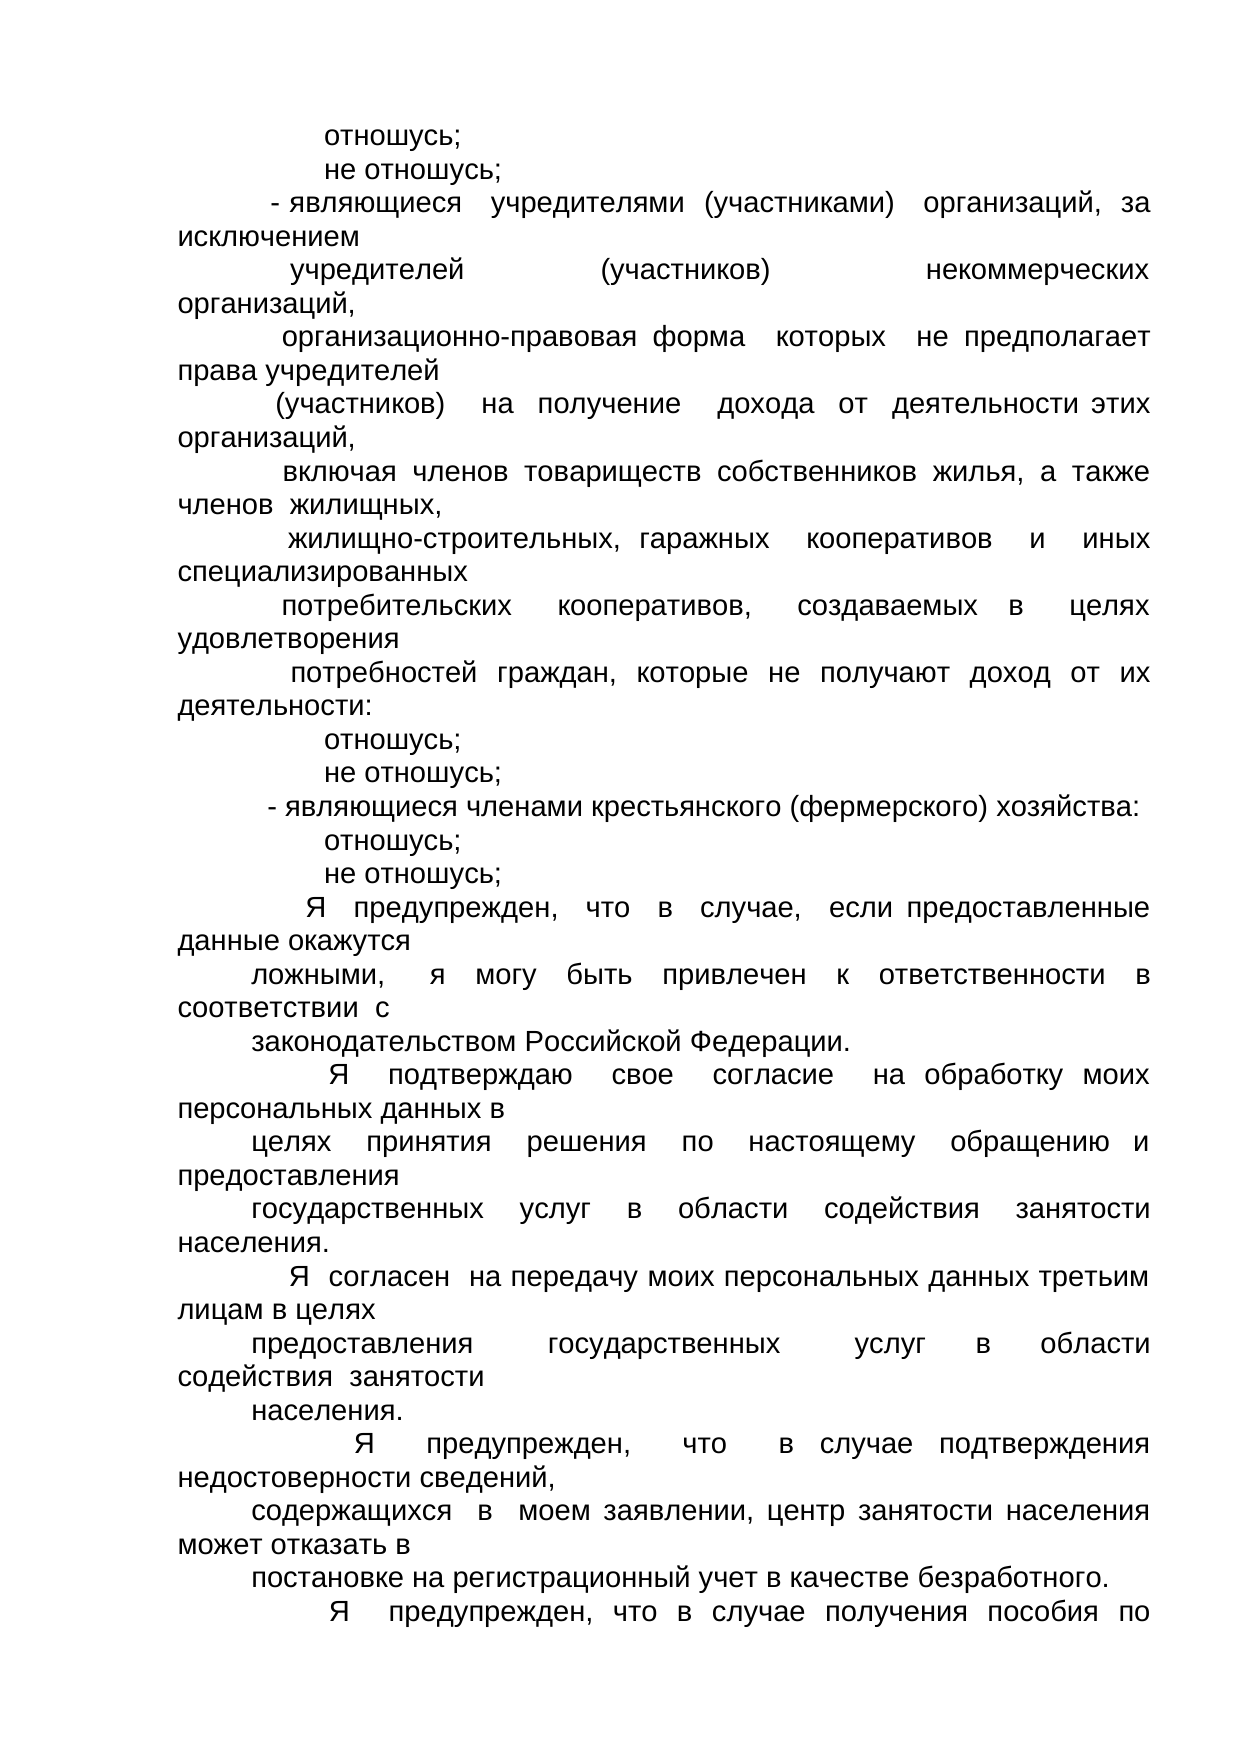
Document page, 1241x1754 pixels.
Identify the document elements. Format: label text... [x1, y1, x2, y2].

text потребительских кооперативов, создаваемых в целях удовлетворения [177, 588, 1152, 655]
text не отношусь; [177, 152, 1152, 185]
text ложными, я могу быть привлечен к ответственности в соответствии с [177, 957, 1152, 1024]
text Я подтверждаю свое согласие на обработку моих персональных данных в [177, 1057, 1152, 1124]
text жилищно-строительных, гаражных кооперативов и иных специализированных [177, 521, 1152, 588]
text не отношусь; [177, 856, 1152, 889]
text отношусь; [177, 722, 1152, 755]
text включая членов товариществ собственников жилья, а также членов жилищных, [177, 453, 1152, 521]
text содержащихся в моем заявлении, центр занятости населения может отказать в [177, 1493, 1152, 1560]
text государственных услуг в области содействия занятости населения. [177, 1191, 1152, 1258]
text постановке на регистрационный учет в качестве безработного. [177, 1560, 1152, 1594]
text организационно-правовая форма которых не предполагает права учредителей [177, 319, 1152, 386]
text законодательством Российской Федерации. [177, 1024, 1152, 1057]
text населения. [177, 1393, 1152, 1426]
text целях принятия решения по настоящему обращению и предоставления [177, 1124, 1152, 1191]
text отношусь; [177, 822, 1152, 856]
text Я согласен на передачу моих персональных данных третьим лицам в целях [177, 1258, 1152, 1326]
text - являющиеся членами крестьянского (фермерского) хозяйства: [177, 789, 1152, 822]
text предоставления государственных услуг в области содействия занятости [177, 1326, 1152, 1393]
text (участников) на получение дохода от деятельности этих организаций, [177, 386, 1152, 453]
text отношусь; [177, 118, 1152, 152]
text Я предупрежден, что в случае подтверждения недостоверности сведений, [177, 1426, 1152, 1493]
text Я предупрежден, что в случае, если предоставленные данные окажутся [177, 889, 1152, 957]
text не отношусь; [177, 755, 1152, 789]
text - являющиеся учредителями (участниками) организаций, за исключением [177, 185, 1152, 252]
text учредителей (участников) некоммерческих организаций, [177, 252, 1152, 319]
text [177, 1594, 1152, 1627]
text потребностей граждан, которые не получают доход от их деятельности: [177, 655, 1152, 722]
